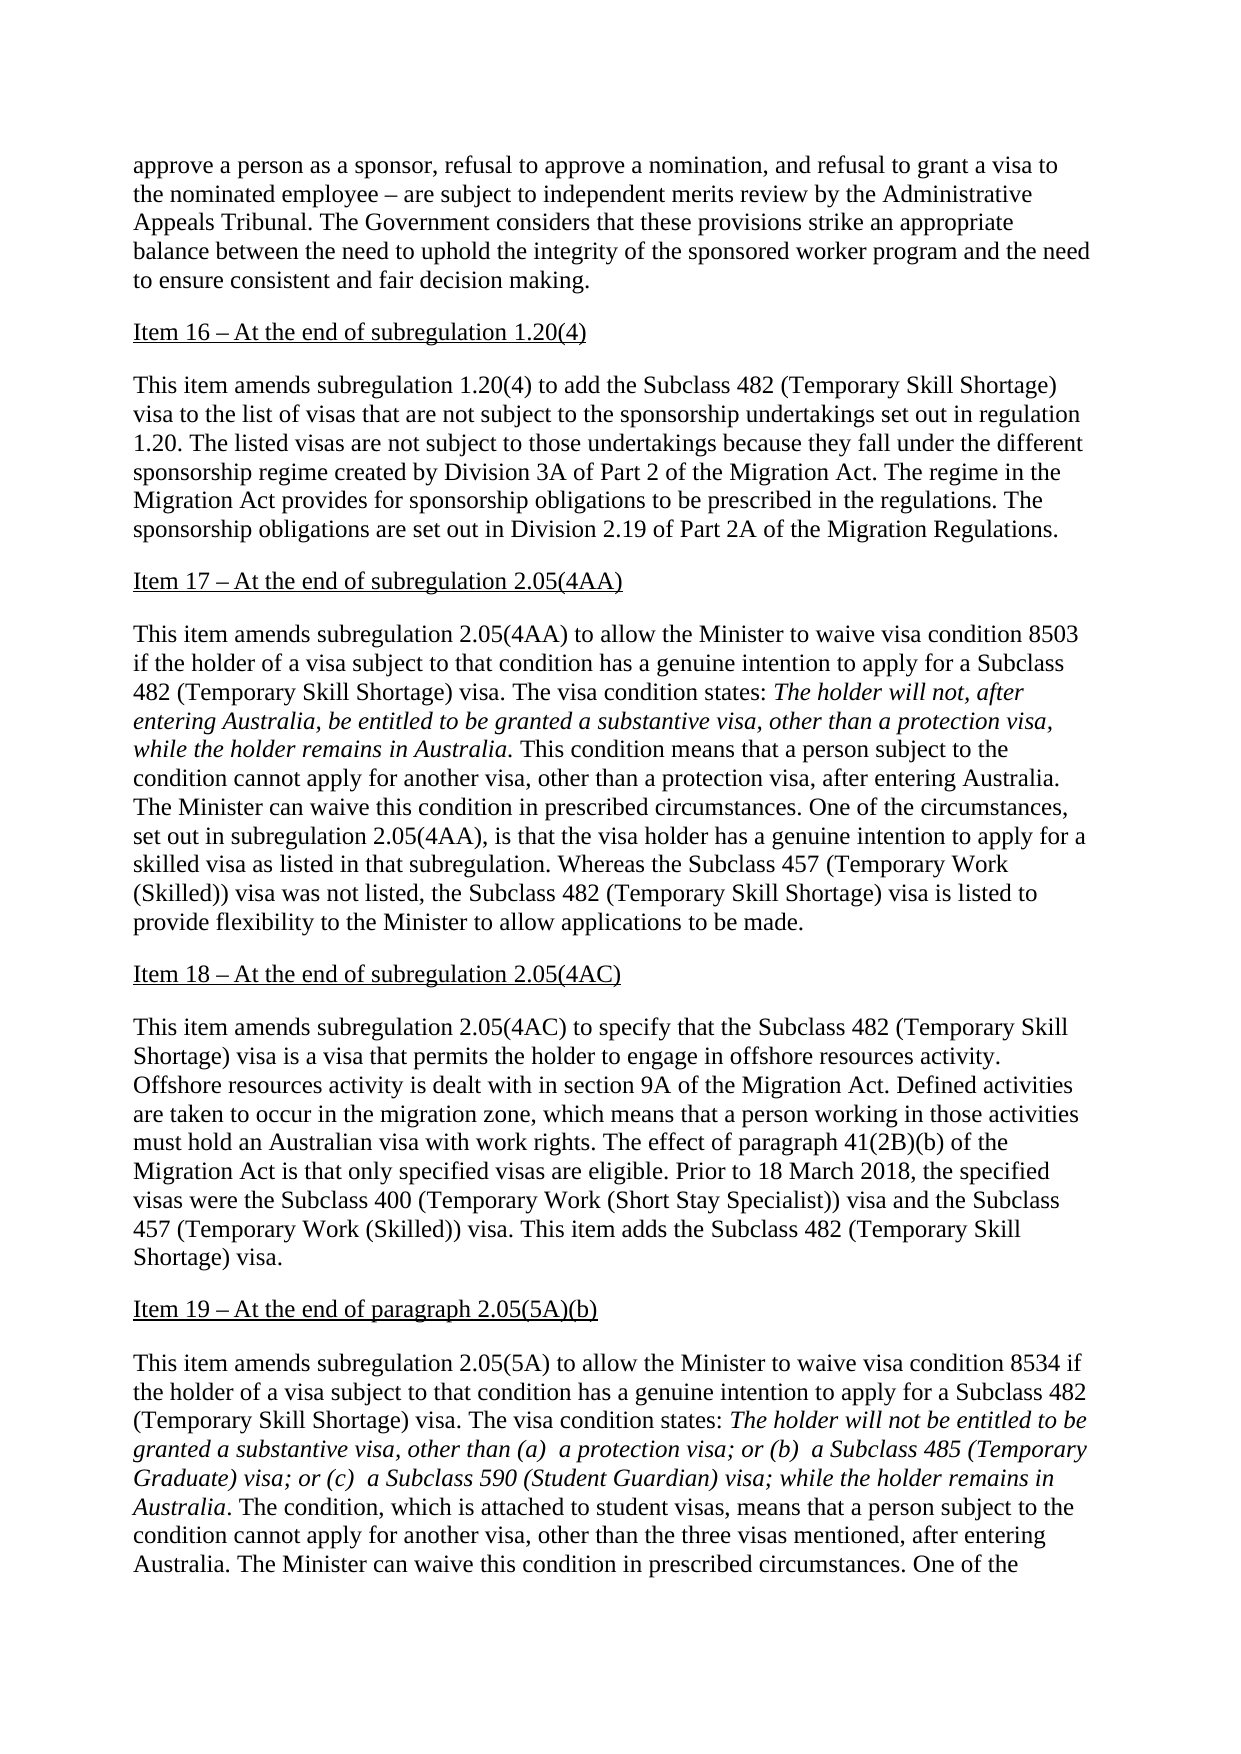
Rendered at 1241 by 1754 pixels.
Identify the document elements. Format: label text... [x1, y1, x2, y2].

text This item amends subregulation 2.05(4AA) to allow the Minister to waive visa condition 8503 if the holder of a visa subject to that condition has a genuine intention to apply for a Subclass 482 (Temporary Skill Shortage) visa. The visa condition states: The holder will not, after entering Australia, be entitled to be granted a substantive visa, other than a protection visa, while the holder remains in Australia. This condition means that a person subject to the condition cannot apply for another visa, other than a protection visa, after entering Australia. The Minister can waive this condition in prescribed circumstances. One of the circumstances, set out in subregulation 2.05(4AA), is that the visa holder has a genuine intention to apply for a skilled visa as listed in that subregulation. Whereas the Subclass 457 (Temporary Work (Skilled)) visa was not listed, the Subclass 482 (Temporary Skill Shortage) visa is listed to provide flexibility to the Minister to allow applications to be made. [133, 619, 1090, 936]
text Item 18 – At the end of subregulation 2.05(4AC) [133, 959, 1090, 987]
text Item 17 – At the end of subregulation 2.05(4AA) [133, 566, 1090, 594]
text This item amends subregulation 2.05(4AC) to specify that the Subclass 482 (Temporary Skill Shortage) visa is a visa that permits the holder to engage in offshore resources activity. Offshore resources activity is dealt with in section 9A of the Migration Act. Defined activities are taken to occur in the migration zone, which means that a person working in those activities must hold an Australian visa with work rights. The effect of paragraph 41(2B)(b) of the Migration Act is that only specified visas are eligible. Prior to 18 March 2018, the specified visas were the Subclass 400 (Temporary Work (Short Stay Specialist)) visa and the Subclass 457 (Temporary Work (Skilled)) visa. This item adds the Subclass 482 (Temporary Skill Shortage) visa. [133, 1012, 1090, 1271]
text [133, 150, 1090, 294]
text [133, 1348, 1090, 1578]
text This item amends subregulation 1.20(4) to add the Subclass 482 (Temporary Skill Shortage) visa to the list of visas that are not subject to the sponsorship undertakings set out in regulation 1.20. The listed visas are not subject to those undertakings because they fall under the different sponsorship regime created by Division 3A of Part 2 of the Migration Act. The regime in the Migration Act provides for sponsorship obligations to be prescribed in the regulations. The sponsorship obligations are set out in Division 2.19 of Part 2A of the Migration Regulations. [133, 370, 1090, 543]
text Item 16 – At the end of subregulation 1.20(4) [133, 317, 1090, 345]
text Item 19 – At the end of paragraph 2.05(5A)(b) [133, 1294, 1090, 1323]
